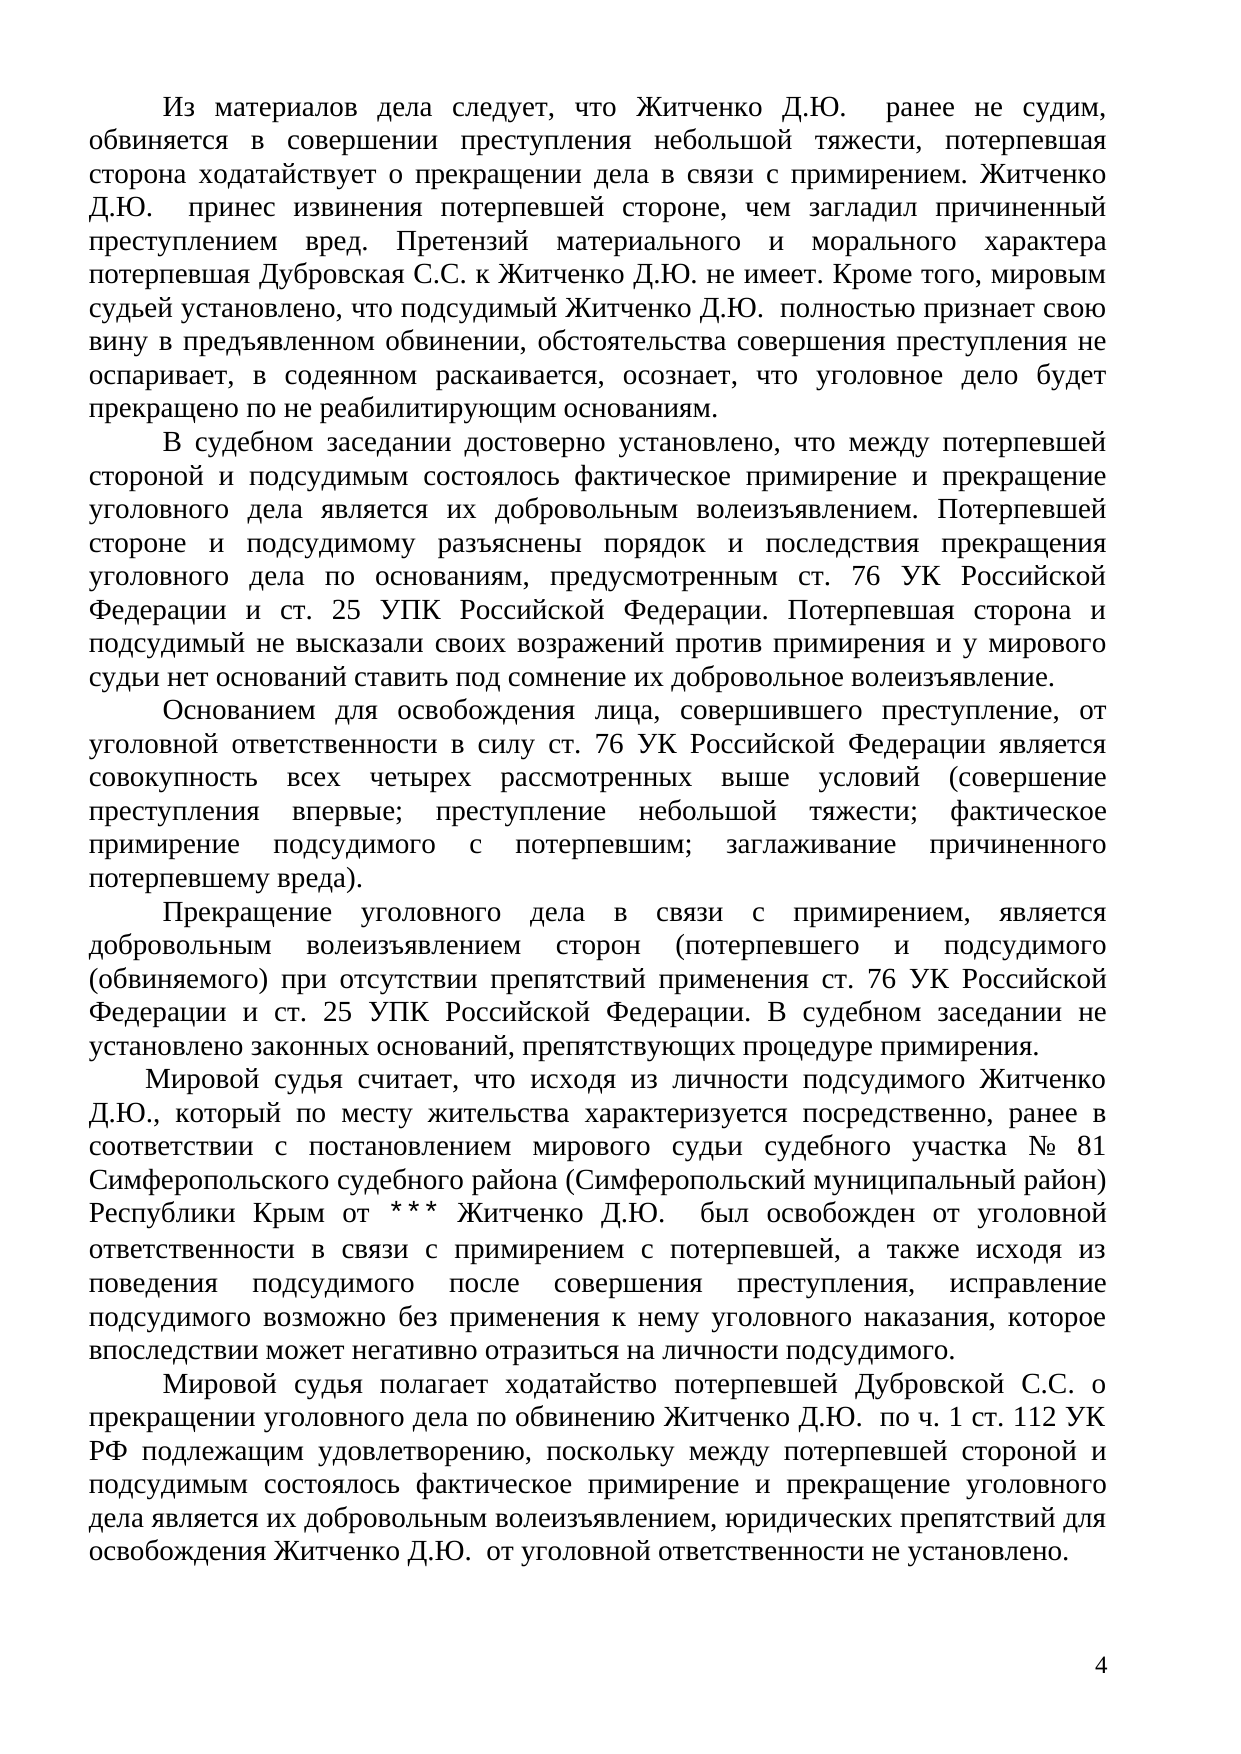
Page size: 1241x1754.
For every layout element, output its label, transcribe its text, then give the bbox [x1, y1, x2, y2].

text Основанием для освобождения лица, совершившего преступление, от уголовной ответственности в силу ст. 76 УК Российской Федерации является совокупность всех четырех рассмотренных выше условий (совершение преступления впервые; преступление небольшой тяжести; фактическое примирение подсудимого с потерпевшим; заглаживание причиненного потерпевшему вреда). [88, 692, 1107, 894]
text Прекращение уголовного дела в связи с примирением, является добровольным волеизъявлением сторон (потерпевшего и подсудимого (обвиняемого) при отсутствии препятствий применения ст. 76 УК Российской Федерации и ст. 25 УПК Российской Федерации. В судебном заседании не установлено законных оснований, препятствующих процедуре примирения. [88, 894, 1107, 1061]
text Из материалов дела следует, что Житченко Д.Ю. ранее не судим, обвиняется в совершении преступления небольшой тяжести, потерпевшая сторона ходатайствует о прекращении дела в связи с примирением. Житченко Д.Ю. принес извинения потерпевшей стороне, чем загладил причиненный преступлением вред. Претензий материального и морального характера потерпевшая Дубровская С.С. к Житченко Д.Ю. не имеет. Кроме того, мировым судьей установлено, что подсудимый Житченко Д.Ю. полностью признает свою вину в предъявленном обвинении, обстоятельства совершения преступления не оспаривает, в содеянном раскаивается, осознает, что уголовное дело будет прекращено по не реабилитирующим основаниям. [88, 89, 1107, 424]
text Мировой судья полагает ходатайство потерпевшей Дубровской С.С. о прекращении уголовного дела по обвинению Житченко Д.Ю. по ч. 1 ст. 112 УК РФ подлежащим удовлетворению, поскольку между потерпевшей стороной и подсудимым состоялось фактическое примирение и прекращение уголовного дела является их добровольным волеизъявлением, юридических препятствий для освобождения Житченко Д.Ю. от уголовной ответственности не установлено. [88, 1366, 1107, 1567]
text Мировой судья считает, что исходя из личности подсудимого Житченко Д.Ю., который по месту жительства характеризуется посредственно, ранее в соответствии с постановлением мирового судьи судебного участка № 81 Симферопольского судебного района (Симферопольский муниципальный район) Республики Крым от *** Житченко Д.Ю. был освобожден от уголовной ответственности в связи с примирением с потерпевшей, а также исходя из поведения подсудимого после совершения преступления, исправление подсудимого возможно без применения к нему уголовного наказания, которое впоследствии может негативно отразиться на личности подсудимого. [88, 1061, 1107, 1366]
text В судебном заседании достоверно установлено, что между потерпевшей стороной и подсудимым состоялось фактическое примирение и прекращение уголовного дела является их добровольным волеизъявлением. Потерпевшей стороне и подсудимому разъяснены порядок и последствия прекращения уголовного дела по основаниям, предусмотренным ст. 76 УК Российской Федерации и ст. 25 УПК Российской Федерации. Потерпевшая сторона и подсудимый не высказали своих возражений против примирения и у мирового судьи нет оснований ставить под сомнение их добровольное волеизъявление. [88, 424, 1107, 692]
